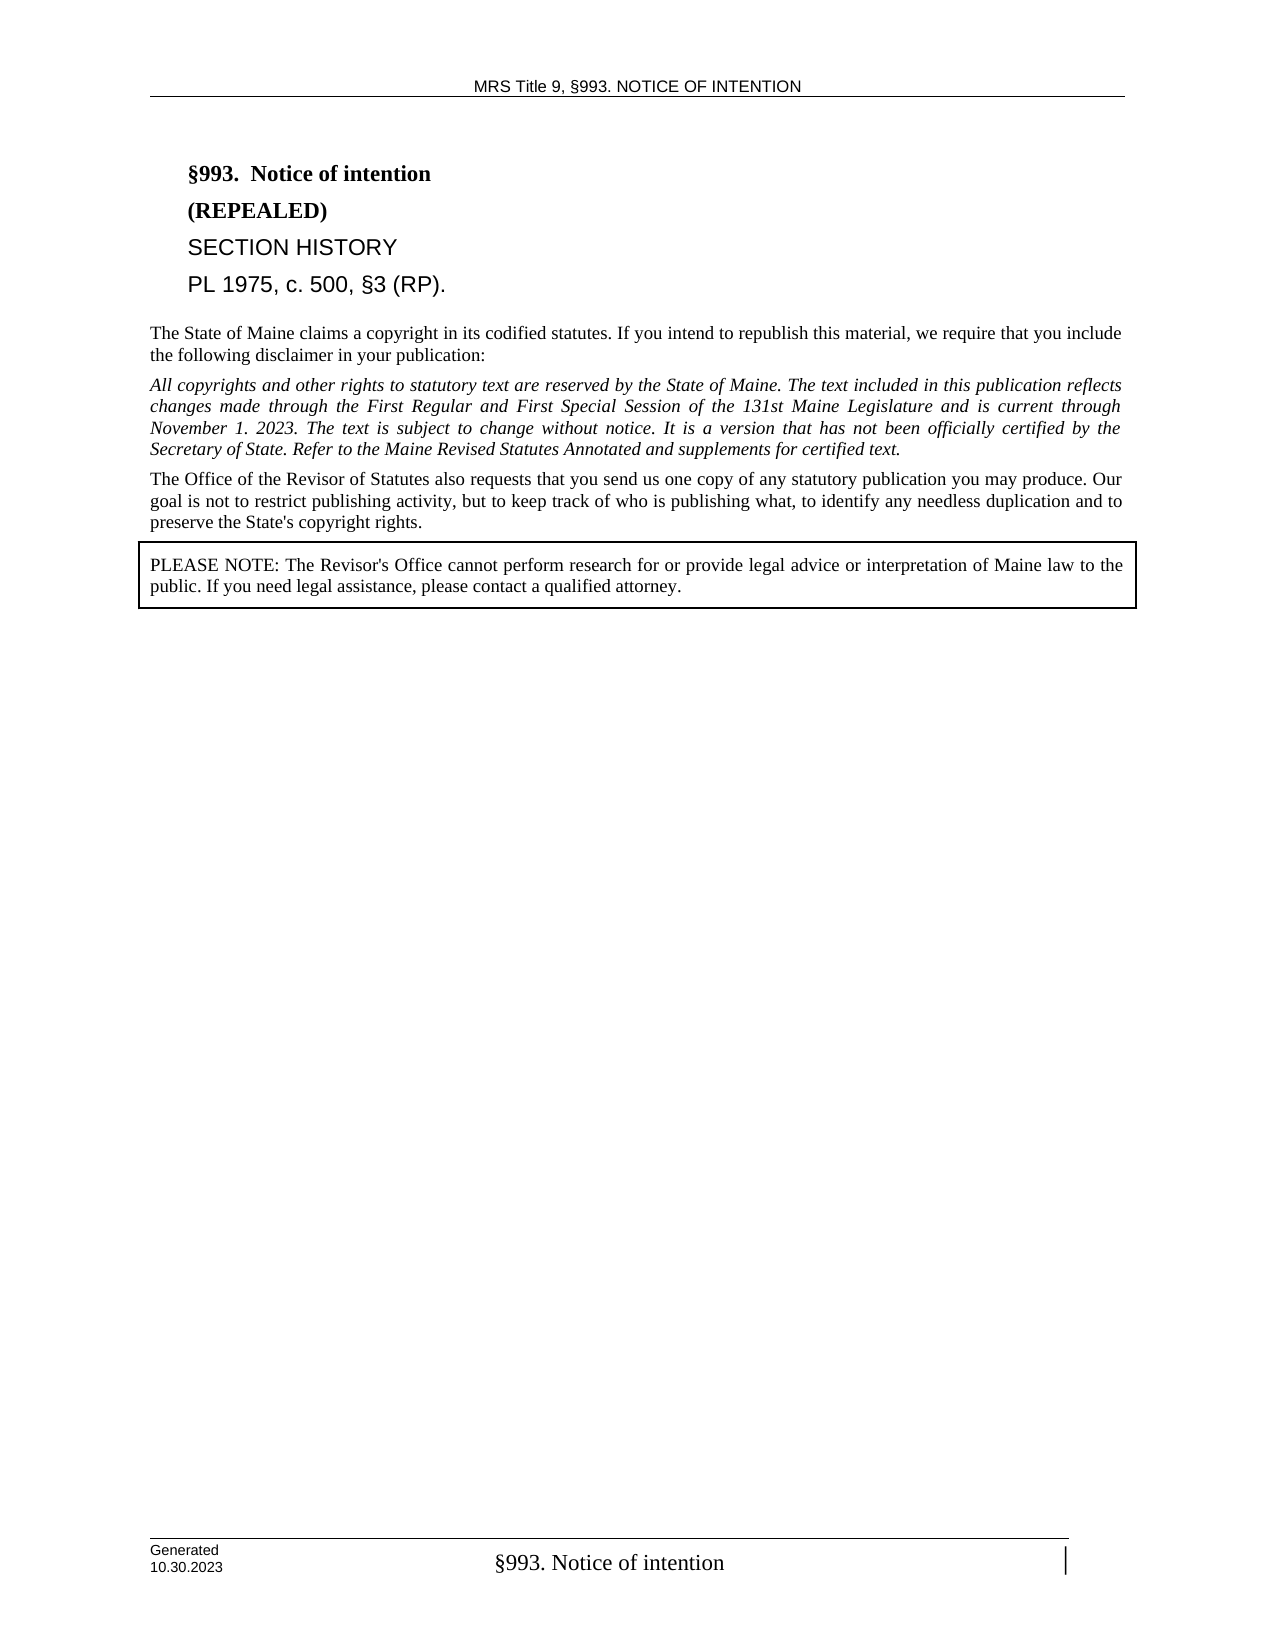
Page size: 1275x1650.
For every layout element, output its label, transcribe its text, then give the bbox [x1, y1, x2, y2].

text PL 1975, c. 500, §3 (RP). [187, 271, 1125, 297]
text PLEASE NOTE: The Revisor's Office cannot perform research for or provide legal advice or interpretation of Maine law to the public. If you need legal assistance, please contact a qualified attorney. [140, 543, 1135, 607]
text SECTION HISTORY [187, 234, 1125, 260]
text §993. Notice of intention [187, 160, 1125, 187]
text The Office of the Revisor of Statutes also requests that you send us one copy of any statutory publication you may produce. Our goal is not to restrict publishing activity, but to keep track of who is publishing what, to identify any needless duplication and to preserve the State's copyright rights. [150, 468, 1125, 533]
text All copyrights and other rights to statutory text are reserved by the State of Maine. The text included in this publication reflects changes made through the First Regular and First Special Session of the 131st Maine Legislature and is current through November 1. 2023 . The text is subject to change without notice. It is a version that has not been officially certified by the Secretary of State. Refer to the Maine Revised Statutes Annotated and supplements for certified text. [150, 373, 1125, 460]
text The State of Maine claims a copyright in its codified statutes. If you intend to republish this material, we require that you include the following disclaimer in your publication: [150, 322, 1125, 365]
text (REPEALED) [187, 197, 1125, 223]
